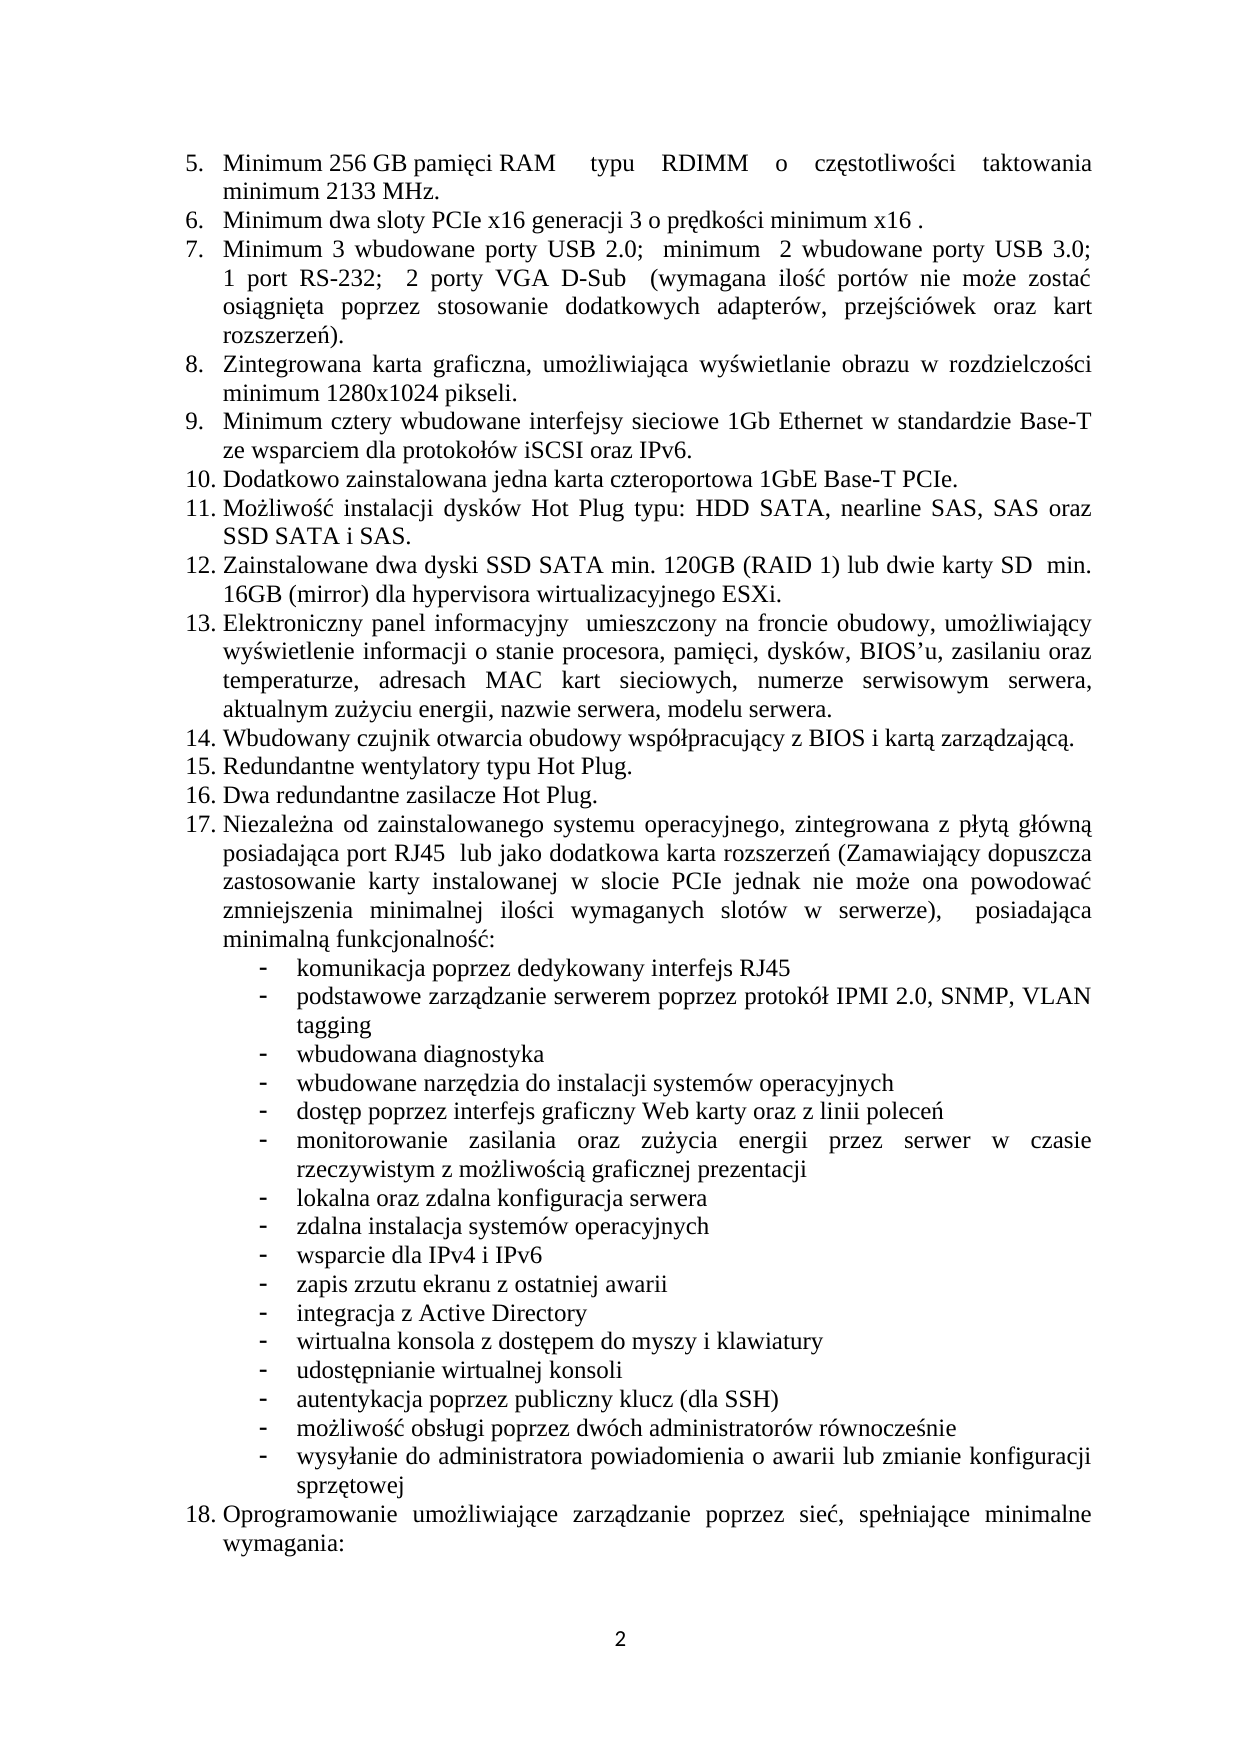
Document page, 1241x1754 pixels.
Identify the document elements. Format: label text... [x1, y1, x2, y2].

list Oprogramowanie umożliwiające zarządzanie poprzez sieć, spełniające minimalne wymagania: [185, 1499, 1093, 1556]
list Zainstalowane dwa dyski SSD SATA min. 120GB (RAID 1) lub dwie karty SD min. 16GB (mirror) dla hypervisora wirtualizacyjnego ESXi. [185, 550, 1093, 608]
list lokalna oraz zdalna konfiguracja serwera [259, 1183, 1093, 1211]
list zapis zrzutu ekranu z ostatniej awarii [259, 1269, 1093, 1298]
list monitorowanie zasilania oraz zużycia energii przez serwer w czasie rzeczywistym z możliwością graficznej prezentacji [259, 1125, 1093, 1183]
list Minimum dwa sloty PCIe x16 generacji 3 o prędkości minimum x16 . [185, 205, 1093, 234]
list wbudowane narzędzia do instalacji systemów operacyjnych [259, 1068, 1093, 1096]
list Dodatkowo zainstalowana jedna karta czteroportowa 1GbE Base-T PCIe. [185, 464, 1093, 493]
list wirtualna konsola z dostępem do myszy i klawiatury [259, 1326, 1093, 1355]
list wsparcie dla IPv4 i IPv6 [259, 1240, 1093, 1269]
list udostępnianie wirtualnej konsoli [259, 1355, 1093, 1384]
list Redundantne wentylatory typu Hot Plug. [185, 751, 1093, 780]
list komunikacja poprzez dedykowany interfejs RJ45 [259, 953, 1093, 981]
list Wbudowany czujnik otwarcia obudowy współpracujący z BIOS i kartą zarządzającą. [185, 723, 1093, 751]
list wysyłanie do administratora powiadomienia o awarii lub zmianie konfiguracji sprzętowej [259, 1441, 1093, 1499]
list Niezależna od zainstalowanego systemu operacyjnego, zintegrowana z płytą główną posiadająca port RJ45 lub jako dodatkowa karta rozszerzeń (Zamawiający dopuszcza zastosowanie karty instalowanej w slocie PCIe jednak nie może ona powodować zmniejszenia minimalnej ilości wymaganych slotów w serwerze), posiadająca minimalną funkcjonalność: [185, 809, 1093, 953]
list Minimum 3 wbudowane porty USB 2.0; minimum 2 wbudowane porty USB 3.0; 1 port RS-232; 2 porty VGA D-Sub (wymagana ilość portów nie może zostać osiągnięta poprzez stosowanie dodatkowych adapterów, przejściówek oraz kart rozszerzeń). [185, 234, 1093, 349]
list Minimum 256 GB pamięci RAM typu RDIMM o częstotliwości taktowania minimum 2133 MHz. [185, 148, 1093, 205]
list Dwa redundantne zasilacze Hot Plug. [185, 780, 1093, 809]
list integracja z Active Directory [259, 1298, 1093, 1326]
list wbudowana diagnostyka [259, 1039, 1093, 1068]
list Elektroniczny panel informacyjny umieszczony na froncie obudowy, umożliwiający wyświetlenie informacji o stanie procesora, pamięci, dysków, BIOS’u, zasilaniu oraz temperaturze, adresach MAC kart sieciowych, numerze serwisowym serwera, aktualnym zużyciu energii, nazwie serwera, modelu serwera. [185, 608, 1093, 723]
list możliwość obsługi poprzez dwóch administratorów równocześnie [259, 1413, 1093, 1441]
list zdalna instalacja systemów operacyjnych [259, 1211, 1093, 1240]
list Możliwość instalacji dysków Hot Plug typu: HDD SATA, nearline SAS, SAS oraz SSD SATA i SAS. [185, 493, 1093, 550]
list autentykacja poprzez publiczny klucz (dla SSH) [259, 1384, 1093, 1413]
list podstawowe zarządzanie serwerem poprzez protokół IPMI 2.0, SNMP, VLAN tagging [259, 981, 1093, 1039]
list Minimum cztery wbudowane interfejsy sieciowe 1Gb Ethernet w standardzie Base-T ze wsparciem dla protokołów iSCSI oraz IPv6. [185, 406, 1093, 464]
list Zintegrowana karta graficzna, umożliwiająca wyświetlanie obrazu w rozdzielczości minimum 1280x1024 pikseli. [185, 349, 1093, 406]
list dostęp poprzez interfejs graficzny Web karty oraz z linii poleceń [259, 1096, 1093, 1125]
